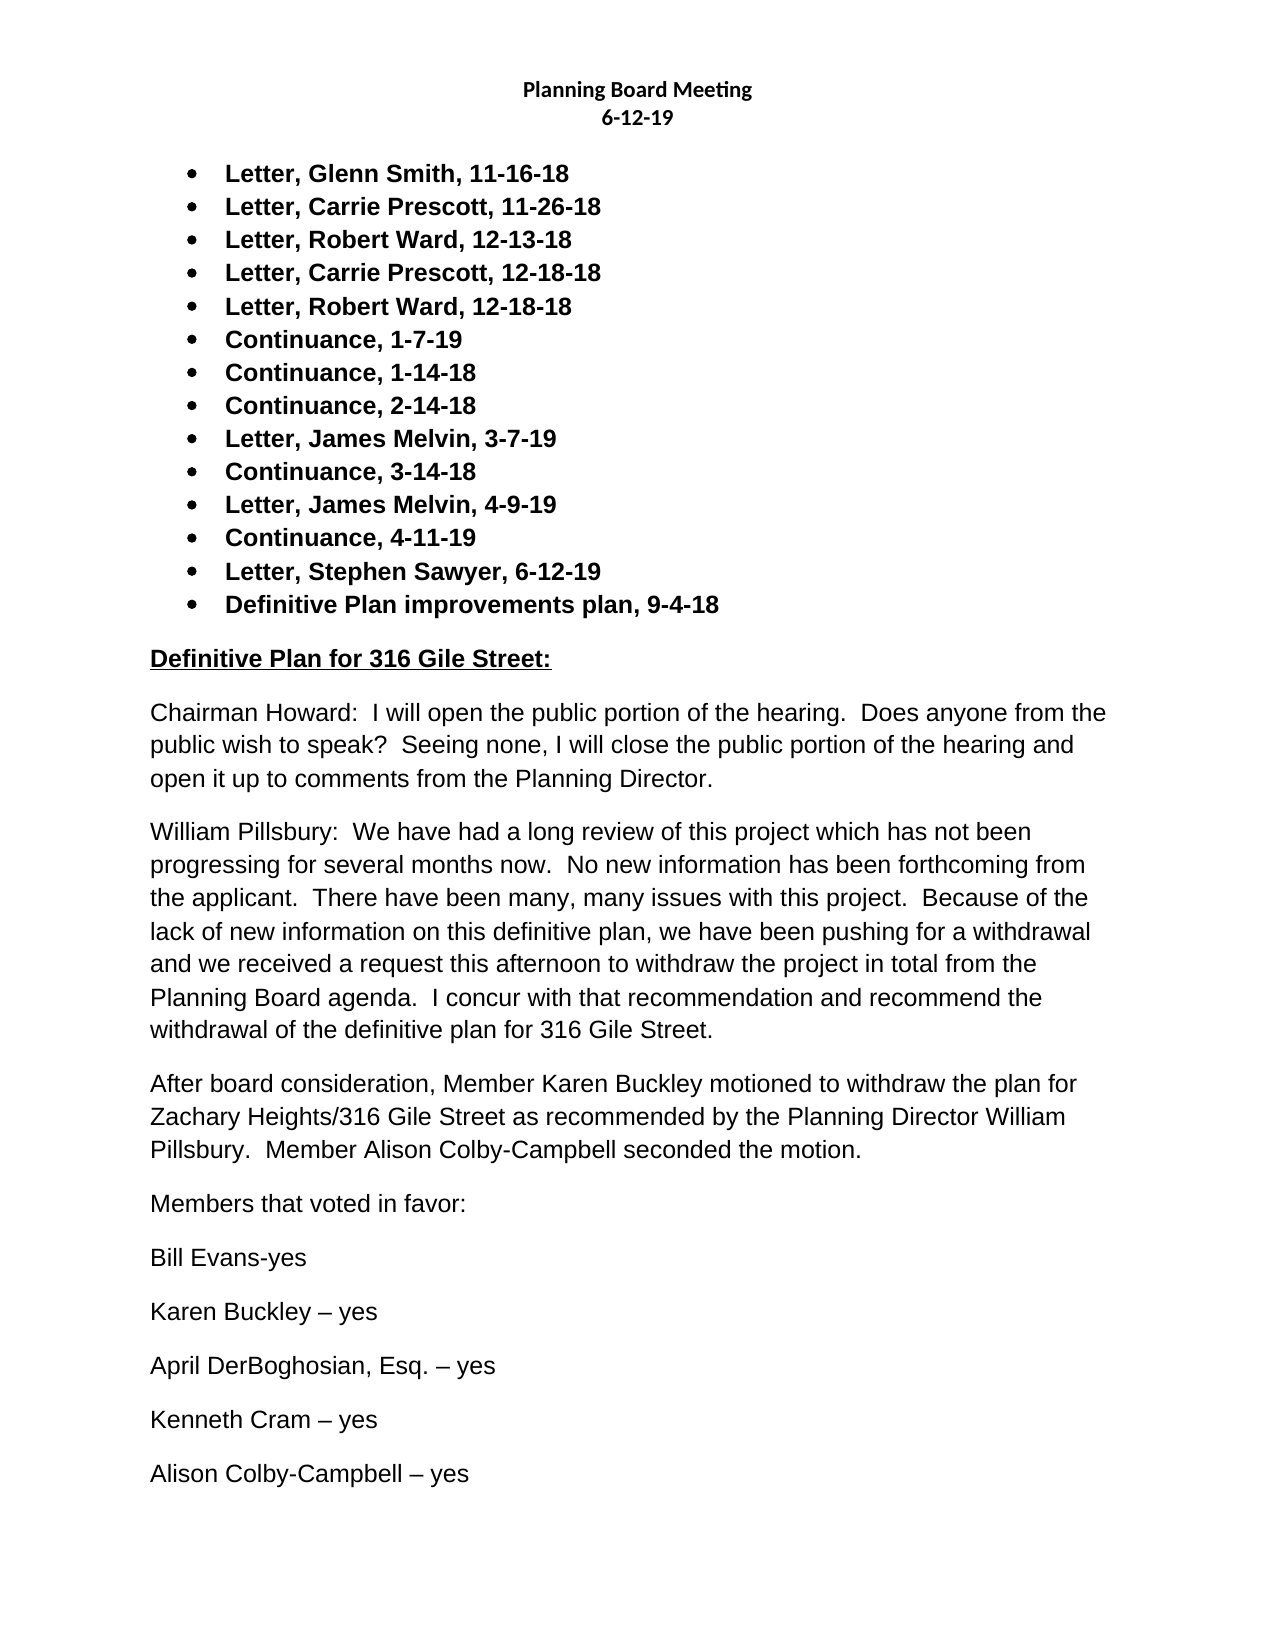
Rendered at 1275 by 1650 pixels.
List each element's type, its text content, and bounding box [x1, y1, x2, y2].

text Members that voted in favor: [150, 1189, 1125, 1218]
list Definitive Plan improvements plan, 9-4-18 [187, 590, 1125, 618]
list Letter, Robert Ward, 12-13-18 [187, 225, 1125, 254]
text William Pillsbury: We have had a long review of this project which has not been progressing for several months now. No new information has been forthcoming from the applicant. There have been many, many issues with this project. Because of the lack of new information on this definitive plan, we have been pushing for a withdrawal and we received a request this afternoon to withdraw the project in total from the Planning Board agenda. I concur with that recommendation and recommend the withdrawal of the definitive plan for 316 Gile Street. [150, 817, 1125, 1044]
list Letter, Stephen Sawyer, 6-12-19 [187, 557, 1125, 585]
text Kenneth Cram – yes [150, 1405, 1125, 1433]
list Letter, James Melvin, 3-7-19 [187, 424, 1125, 453]
list Letter, Glenn Smith, 11-16-18 [187, 159, 1125, 188]
text Bill Evans-yes [150, 1243, 1125, 1272]
text April DerBoghosian, Esq. – yes [150, 1351, 1125, 1379]
text Alison Colby-Campbell – yes [150, 1458, 1125, 1487]
list Continuance, 3-14-18 [187, 457, 1125, 486]
list Letter, Carrie Prescott, 12-18-18 [187, 258, 1125, 287]
text After board consideration, Member Karen Buckley motioned to withdraw the plan for Zachary Heights/316 Gile Street as recommended by the Planning Director William Pillsbury. Member Alison Colby-Campbell seconded the motion. [150, 1069, 1125, 1164]
text Karen Buckley – yes [150, 1297, 1125, 1326]
list Letter, Robert Ward, 12-18-18 [187, 292, 1125, 320]
text Definitive Plan for 316 Gile Street: [150, 644, 1125, 672]
list Letter, James Melvin, 4-9-19 [187, 490, 1125, 519]
list Continuance, 4-11-19 [187, 523, 1125, 552]
text Chairman Howard: I will open the public portion of the hearing. Does anyone from the public wish to speak? Seeing none, I will close the public portion of the hearing and open it up to comments from the Planning Director. [150, 697, 1125, 792]
list Continuance, 1-14-18 [187, 358, 1125, 387]
list Continuance, 2-14-18 [187, 391, 1125, 420]
list Continuance, 1-7-19 [187, 325, 1125, 353]
list Letter, Carrie Prescott, 11-26-18 [187, 192, 1125, 221]
